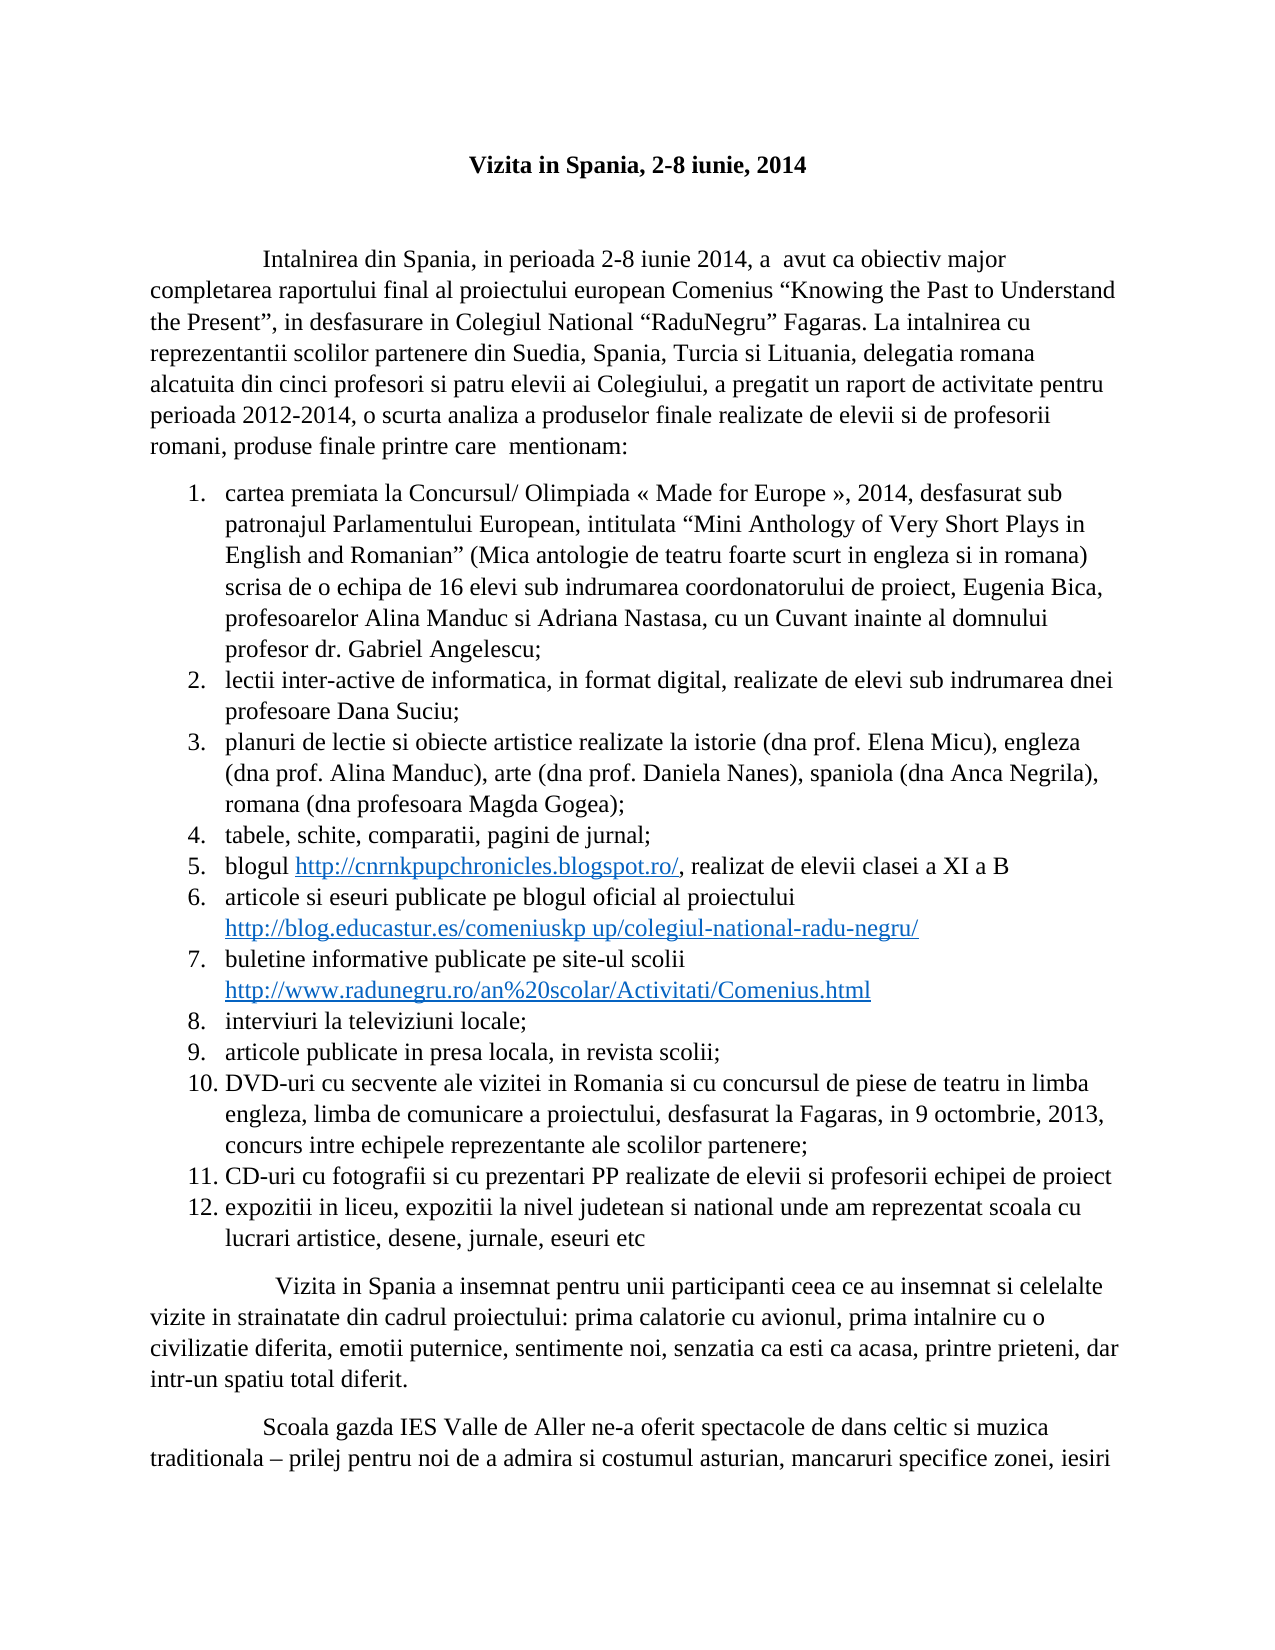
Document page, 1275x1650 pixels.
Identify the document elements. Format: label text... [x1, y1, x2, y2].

list buletine informative publicate pe site-ul scolii http://www.radunegru.ro/an%20scolar/Activitati/Comenius.html [187, 944, 1125, 1004]
list articole si eseuri publicate pe blogul oficial al proiectului http://blog.educastur.es/comeniuskp up/colegiul-national-radu-negru/ [187, 882, 1125, 942]
text Intalnirea din Spania, in perioada 2-8 iunie 2014, a avut ca obiectiv major completarea raportului final al proiectului european Comenius “Knowing the Past to Understand the Present”, in desfasurare in Colegiul National “RaduNegru” Fagaras. La intalnirea cu reprezentantii scolilor partenere din Suedia, Spania, Turcia si Lituania, delegatia romana alcatuita din cinci profesori si patru elevii ai Colegiului, a pregatit un raport de activitate pentru perioada 2012-2014, o scurta analiza a produselor finale realizate de elevii si de profesorii romani, produse finale printre care mentionam: [150, 244, 1125, 459]
list CD-uri cu fotografii si cu prezentari PP realizate de elevii si profesorii echipei de proiect [187, 1161, 1125, 1190]
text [150, 1412, 1125, 1472]
text Vizita in Spania a insemnat pentru unii participanti ceea ce au insemnat si celelalte vizite in strainatate din cadrul proiectului: prima calatorie cu avionul, prima intalnire cu o civilizatie diferita, emotii puternice, sentimente noi, senzatia ca esti ca acasa, printre prieteni, dar intr-un spatiu total diferit. [150, 1271, 1125, 1393]
list blogul http://cnrnkpupchronicles.blogspot.ro/, realizat de elevii clasei a XI a B [187, 851, 1125, 880]
list articole publicate in presa locala, in revista scolii; [187, 1037, 1125, 1066]
text Vizita in Spania, 2-8 iunie, 2014 [150, 150, 1125, 179]
list planuri de lectie si obiecte artistice realizate la istorie (dna prof. Elena Micu), engleza (dna prof. Alina Manduc), arte (dna prof. Daniela Nanes), spaniola (dna Anca Negrila), romana (dna profesoara Magda Gogea); [187, 727, 1125, 818]
list tabele, schite, comparatii, pagini de jurnal; [187, 820, 1125, 849]
list DVD-uri cu secvente ale vizitei in Romania si cu concursul de piese de teatru in limba engleza, limba de comunicare a proiectului, desfasurat la Fagaras, in 9 octombrie, 2013, concurs intre echipele reprezentante ale scolilor partenere; [187, 1068, 1125, 1159]
list lectii inter-active de informatica, in format digital, realizate de elevi sub indrumarea dnei profesoare Dana Suciu; [187, 665, 1125, 724]
list expozitii in liceu, expozitii la nivel judetean si national unde am reprezentat scoala cu lucrari artistice, desene, jurnale, eseuri etc [187, 1192, 1125, 1252]
list cartea premiata la Concursul/ Olimpiada « Made for Europe », 2014, desfasurat sub patronajul Parlamentului European, intitulata “Mini Anthology of Very Short Plays in English and Romanian” (Mica antologie de teatru foarte scurt in engleza si in romana) scrisa de o echipa de 16 elevi sub indrumarea coordonatorului de proiect, Eugenia Bica, profesoarelor Alina Manduc si Adriana Nastasa, cu un Cuvant inainte al domnului profesor dr. Gabriel Angelescu; [187, 478, 1125, 662]
list interviuri la televiziuni locale; [187, 1006, 1125, 1035]
